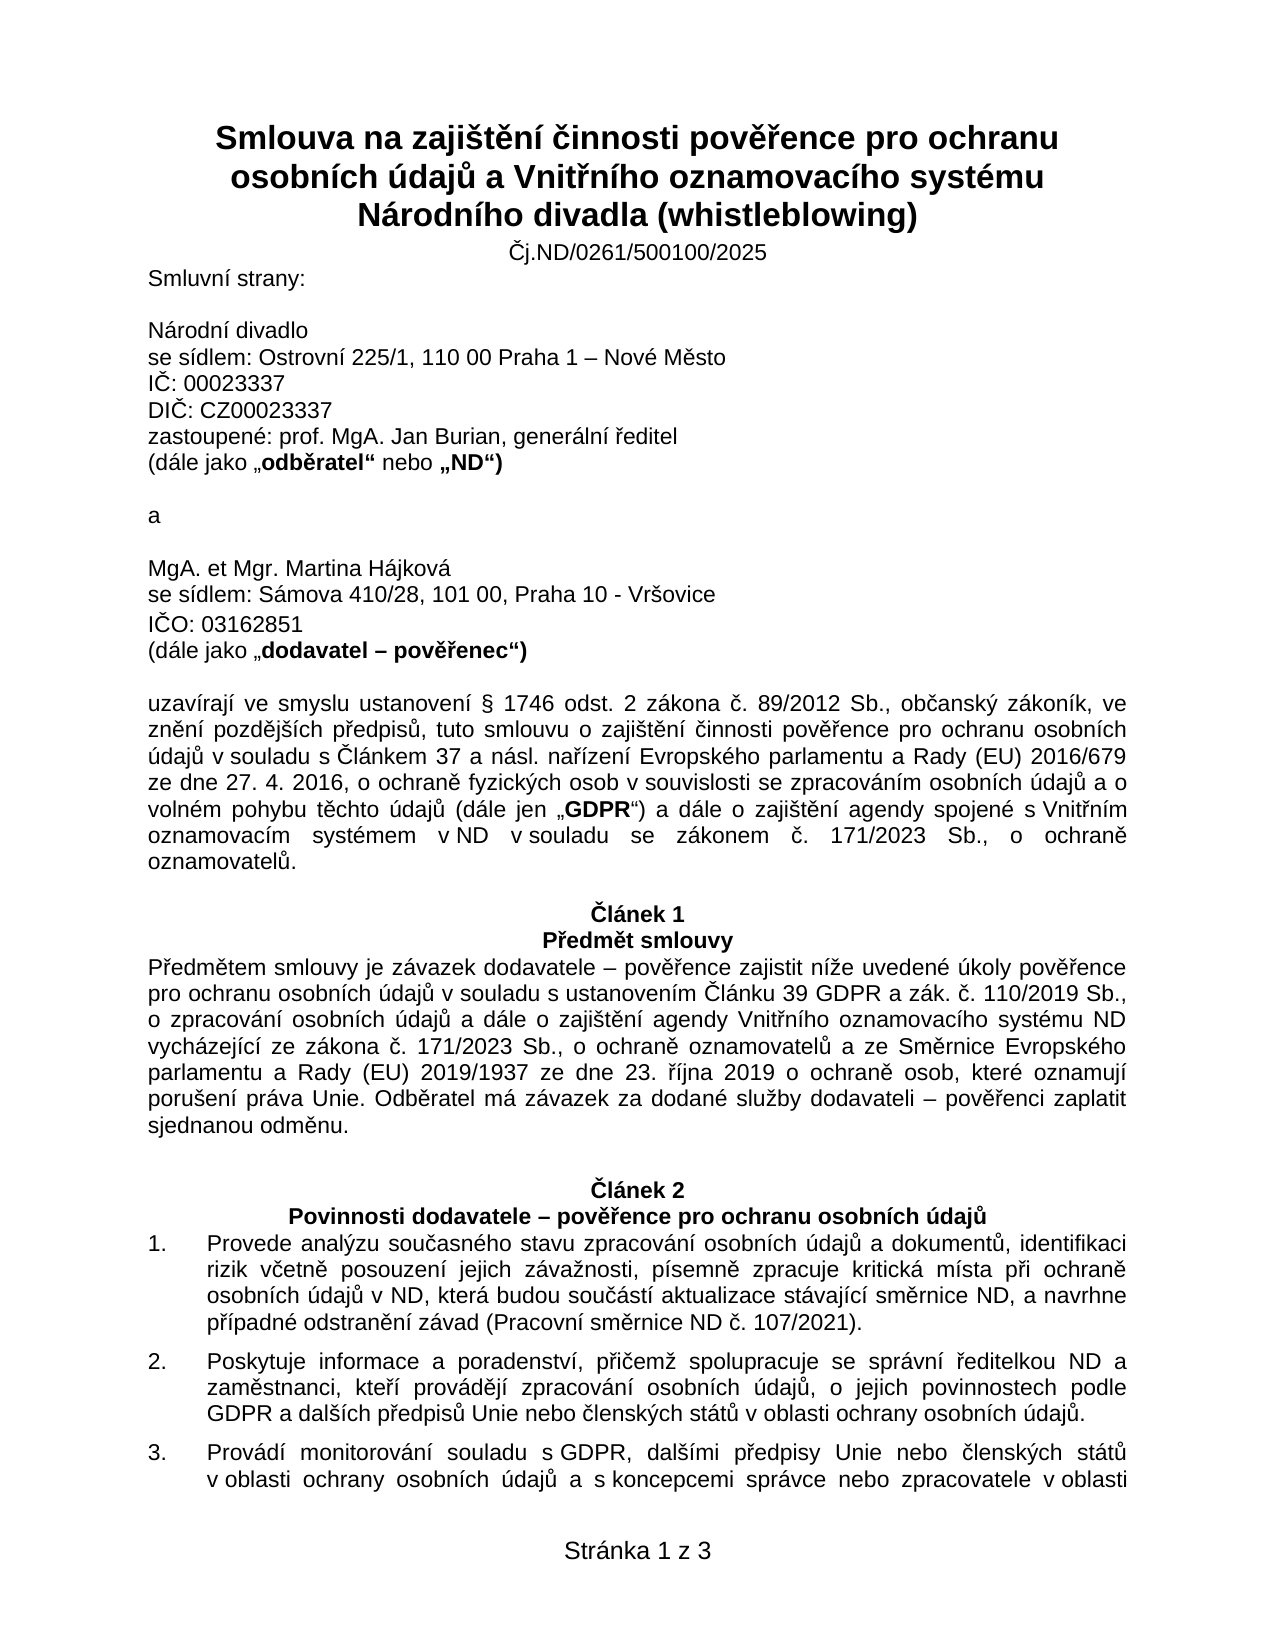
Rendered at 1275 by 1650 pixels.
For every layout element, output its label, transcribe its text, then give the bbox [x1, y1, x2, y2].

text Předmět smlouvy [148, 927, 1127, 954]
text DIČ: CZ00023337 [148, 397, 1127, 423]
text se sídlem: Ostrovní 225/1, 110 00 Praha 1 – Nové Město [148, 344, 1127, 370]
text IČO: 03162851 [148, 607, 1127, 637]
text Smluvní strany: [148, 265, 1127, 291]
text Čj.ND/0261/500100/2025 [148, 233, 1127, 265]
text zastoupené: prof. MgA. Jan Burian, generální ředitel [148, 423, 1127, 449]
text 2. Poskytuje informace a poradenství, přičemž spolupracuje se správní ředitelkou ND a zaměstnanci, kteří provádějí zpracování osobních údajů, o jejich povinnostech podle GDPR a dalších předpisů Unie nebo členských států v oblasti ochrany osobních údajů. [148, 1348, 1127, 1427]
text IČ: 00023337 [148, 370, 1127, 397]
text Národní divadlo [148, 317, 1127, 344]
text 1. Provede analýzu současného stavu zpracování osobních údajů a dokumentů, identifikaci rizik včetně posouzení jejich závažnosti, písemně zpracuje kritická místa při ochraně osobních údajů v ND, která budou součástí aktualizace stávající směrnice ND, a navrhne případné odstranění závad (Pracovní směrnice ND č. 107/2021). [148, 1230, 1127, 1335]
text Článek 2 [148, 1177, 1127, 1203]
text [148, 1439, 1127, 1492]
text Článek 1 [148, 901, 1127, 927]
text a [148, 502, 1127, 528]
text (dále jako „dodavatel – pověřenec“) [148, 637, 1127, 664]
text uzavírají ve smyslu ustanovení § 1746 odst. 2 zákona č. 89/2012 Sb., občanský zákoník, ve znění pozdějších předpisů, tuto smlouvu o zajištění činnosti pověřence pro ochranu osobních údajů v souladu s Článkem 37 a násl. nařízení Evropského parlamentu a Rady (EU) 2016/679 ze dne 27. 4. 2016, o ochraně fyzických osob v souvislosti se zpracováním osobních údajů a o volném pohybu těchto údajů (dále jen „GDPR“) a dále o zajištění agendy spojené s Vnitřním oznamovacím systémem v ND v souladu se zákonem č. 171/2023 Sb., o ochraně oznamovatelů. [148, 690, 1127, 874]
text Smlouva na zajištění činnosti pověřence pro ochranu osobních údajů a Vnitřního oznamovacího systému Národního divadla (whistleblowing) [148, 118, 1127, 233]
text se sídlem: Sámova 410/28, 101 00, Praha 10 - Vršovice [148, 581, 1127, 607]
text (dále jako „odběratel“ nebo „ND“) [148, 449, 1127, 476]
text MgA. et Mgr. Martina Hájková [148, 555, 1127, 581]
text Předmětem smlouvy je závazek dodavatele – pověřence zajistit níže uvedené úkoly pověřence pro ochranu osobních údajů v souladu s ustanovením Článku 39 GDPR a zák. č. 110/2019 Sb., o zpracování osobních údajů a dále o zajištění agendy Vnitřního oznamovacího systému ND vycházející ze zákona č. 171/2023 Sb., o ochraně oznamovatelů a ze Směrnice Evropského parlamentu a Rady (EU) 2019/1937 ze dne 23. října 2019 o ochraně osob, které oznamují porušení práva Unie. Odběratel má závazek za dodané služby dodavateli – pověřenci zaplatit sjednanou odměnu. [148, 954, 1127, 1138]
text Povinnosti dodavatele – pověřence pro ochranu osobních údajů [148, 1203, 1127, 1230]
